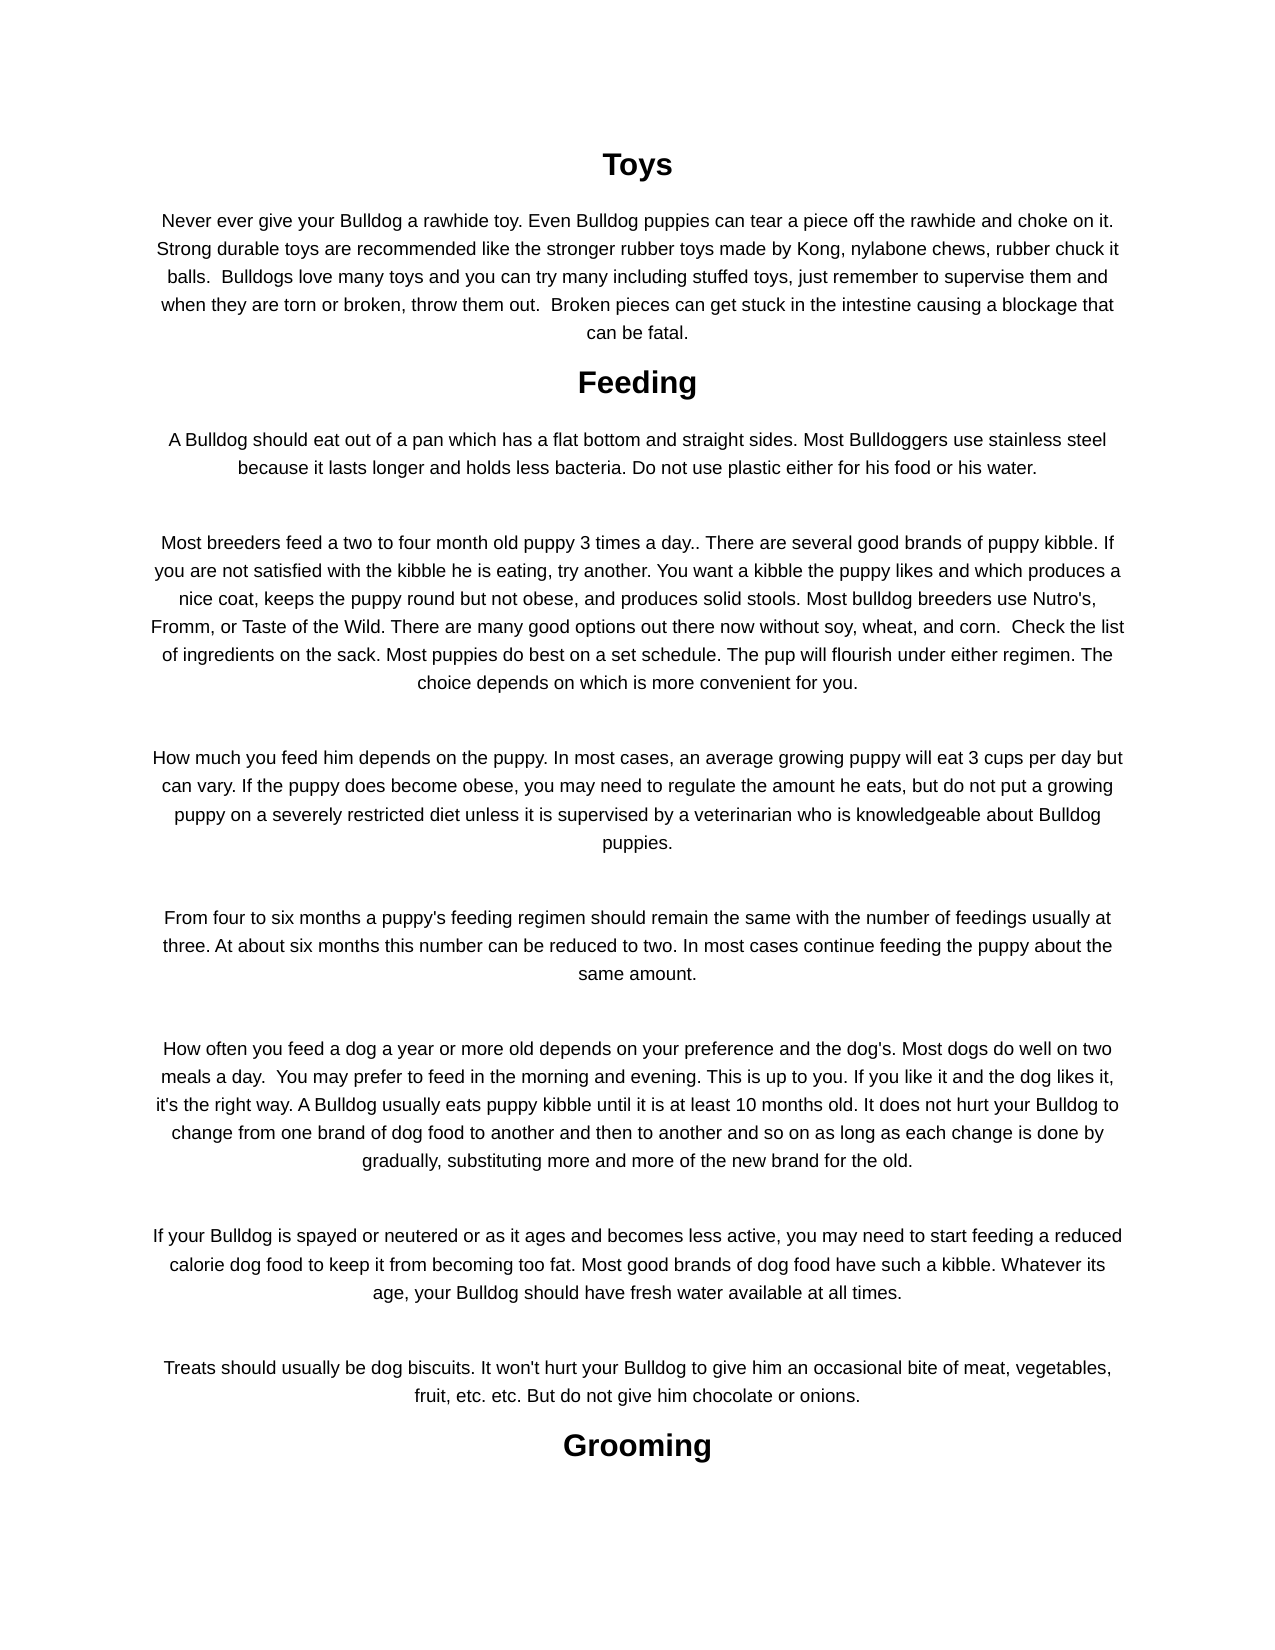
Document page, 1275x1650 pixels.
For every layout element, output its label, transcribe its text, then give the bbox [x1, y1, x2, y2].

text Grooming [150, 1431, 1125, 1462]
text Treats should usually be dog biscuits. It won't hurt your Bulldog to give him an occasional bite of meat, vegetables, fruit, etc. etc. But do not give him chocolate or onions. [150, 1352, 1125, 1408]
text Feeding [150, 369, 1125, 400]
text If your Bulldog is spayed or neutered or as it ages and becomes less active, you may need to start feeding a reduced calorie dog food to keep it from becoming too fat. Most good brands of dog food have such a kibble. Whatever its age, your Bulldog should have fresh water available at all times. [150, 1220, 1125, 1305]
text How much you feed him depends on the puppy. In most cases, an average growing puppy will eat 3 cups per day but can vary. If the puppy does become obese, you may need to regulate the amount he eats, but do not put a growing puppy on a severely restricted diet unless it is supervised by a veterinarian who is knowledgeable about Bulldog puppies. [150, 742, 1125, 855]
text From four to six months a puppy's feeding regimen should remain the same with the number of feedings usually at three. At about six months this number can be reduced to two. In most cases continue feeding the puppy about the same amount. [150, 902, 1125, 986]
text Toys [150, 150, 1125, 181]
text How often you feed a dog a year or more old depends on your preference and the dog's. Most dogs do well on two meals a day. You may prefer to feed in the morning and evening. This is up to you. If you like it and the dog likes it, it's the right way. A Bulldog usually eats puppy kibble until it is at least 10 months old. It does not hurt your Bulldog to change from one brand of dog food to another and then to another and so on as long as each change is done by gradually, substituting more and more of the new brand for the old. [150, 1033, 1125, 1173]
text A Bulldog should eat out of a pan which has a flat bottom and straight sides. Most Bulldoggers use stainless steel because it lasts longer and holds less bacteria. Do not use plastic either for his food or his water. [150, 423, 1125, 480]
text Most breeders feed a two to four month old puppy 3 times a day.. There are several good brands of puppy kibble. If you are not satisfied with the kibble he is eating, try another. You want a kibble the puppy likes and which produces a nice coat, keeps the puppy round but not obese, and produces solid stools. Most bulldog breeders use Nutro's, Fromm, or Taste of the Wild. There are many good options out there now without soy, wheat, and corn. Check the list of ingredients on the sack. Most puppies do best on a set schedule. The pup will flourish under either regimen. The choice depends on which is more convenient for you. [150, 527, 1125, 695]
text Never ever give your Bulldog a rawhide toy. Even Bulldog puppies can tear a piece off the rawhide and choke on it. Strong durable toys are recommended like the stronger rubber toys made by Kong, nylabone chews, rubber chuck it balls. Bulldogs love many toys and you can try many including stuffed toys, just remember to supervise them and when they are torn or broken, throw them out. Broken pieces can get stuck in the intestine causing a blockage that can be fatal. [150, 205, 1125, 345]
